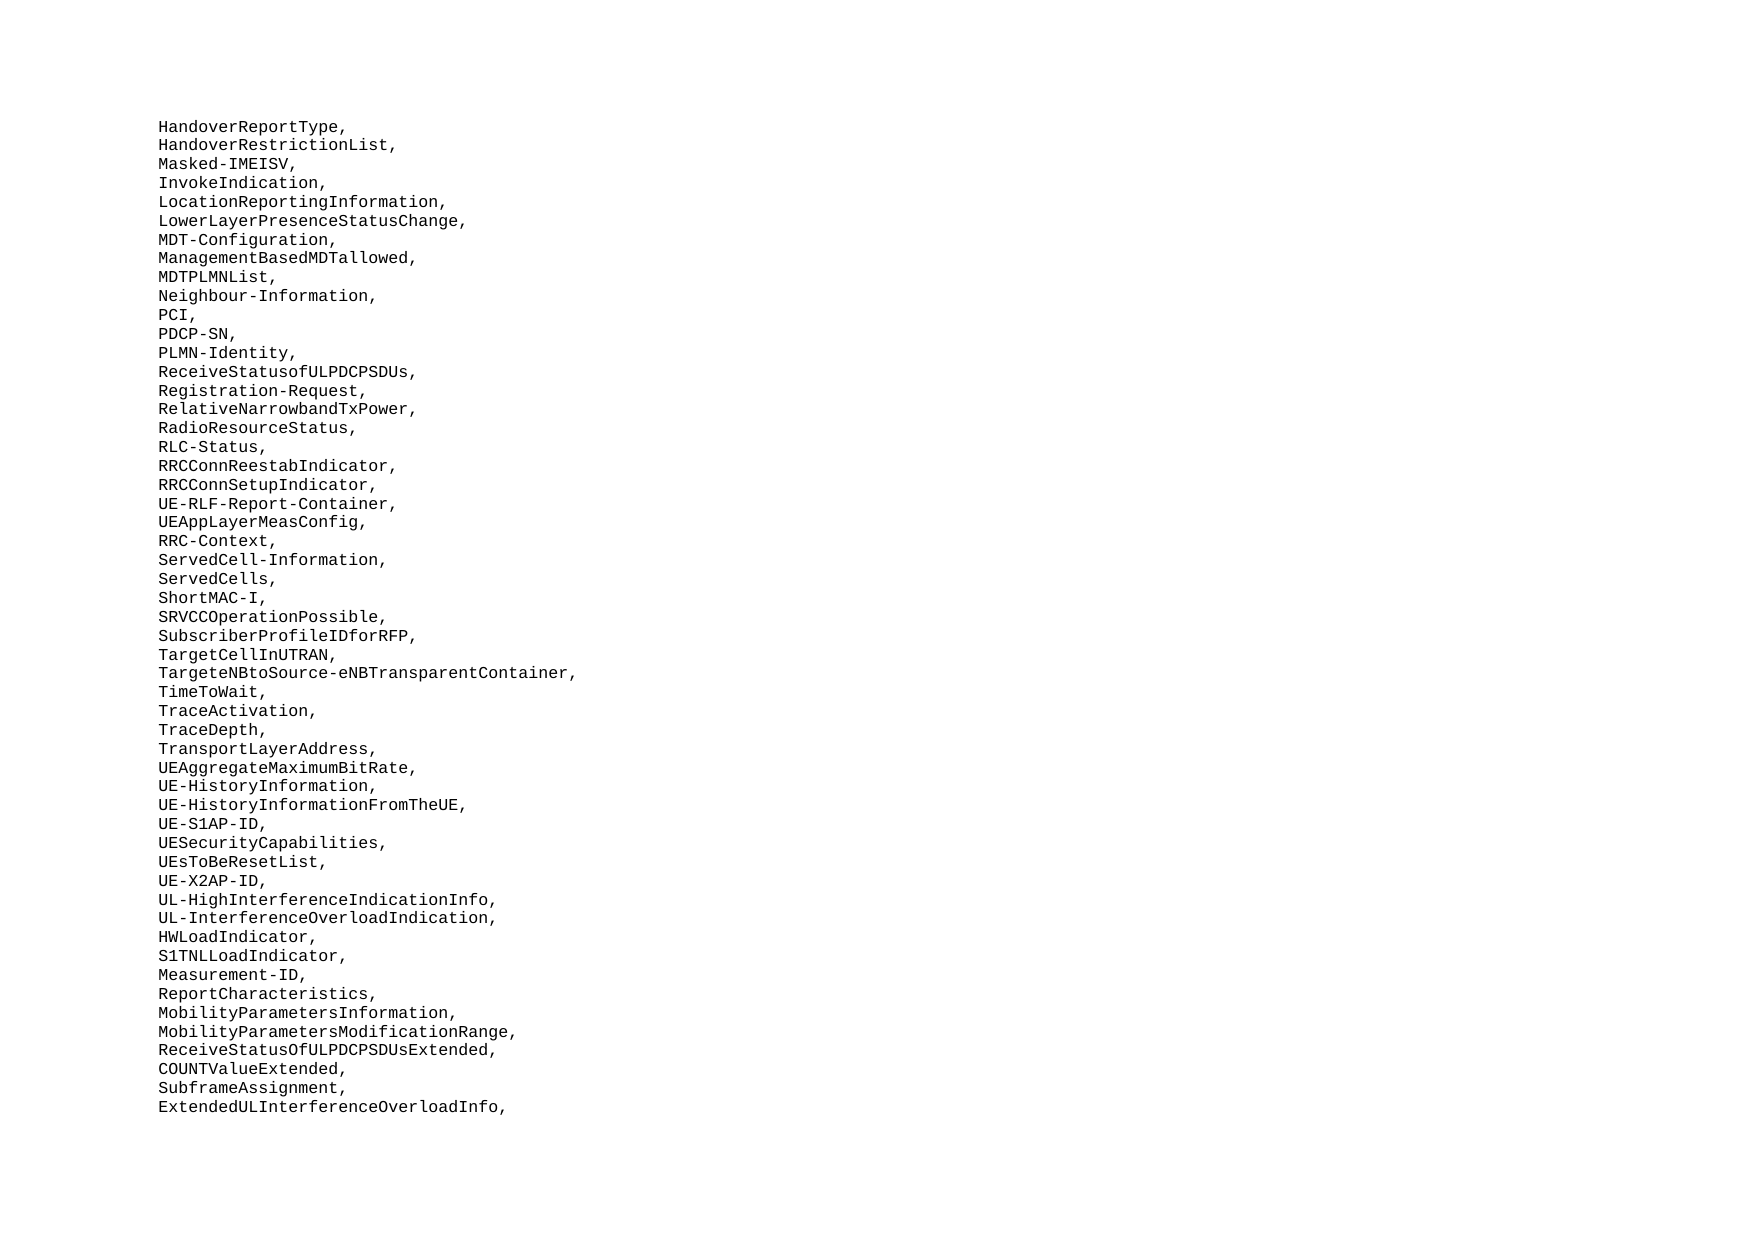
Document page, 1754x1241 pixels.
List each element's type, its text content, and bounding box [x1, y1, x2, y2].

text ReportCharacteristics, [118, 985, 1606, 1004]
text PCI, [118, 307, 1606, 326]
text UL-HighInterferenceIndicationInfo, [118, 891, 1606, 910]
text TargetCellInUTRAN, [118, 646, 1606, 665]
text RLC-Status, [118, 439, 1606, 457]
text MDT-Configuration, [118, 231, 1606, 250]
text TraceActivation, [118, 703, 1606, 721]
text UESecurityCapabilities, [118, 834, 1606, 853]
text S1TNLLoadIndicator, [118, 948, 1606, 967]
text UEAggregateMaximumBitRate, [118, 759, 1606, 778]
text SRVCCOperationPossible, [118, 608, 1606, 627]
text ExtendedULInterferenceOverloadInfo, [118, 1098, 1606, 1117]
text MobilityParametersModificationRange, [118, 1023, 1606, 1042]
text MobilityParametersInformation, [118, 1004, 1606, 1023]
text HWLoadIndicator, [118, 929, 1606, 948]
text ServedCell-Information, [118, 552, 1606, 571]
text HandoverRestrictionList, [118, 137, 1606, 156]
text Neighbour-Information, [118, 288, 1606, 307]
text HandoverReportType, [118, 118, 1606, 137]
text TargeteNBtoSource-eNBTransparentContainer, [118, 665, 1606, 684]
text UE-RLF-Report-Container, [118, 495, 1606, 514]
text PDCP-SN, [118, 326, 1606, 344]
text MDTPLMNList, [118, 269, 1606, 288]
text InvokeIndication, [118, 175, 1606, 193]
text COUNTValueExtended, [118, 1061, 1606, 1080]
text UEsToBeResetList, [118, 853, 1606, 872]
text ShortMAC-I, [118, 589, 1606, 608]
text RRCConnReestabIndicator, [118, 457, 1606, 476]
text UE-HistoryInformation, [118, 778, 1606, 797]
text ManagementBasedMDTallowed, [118, 250, 1606, 269]
text SubscriberProfileIDforRFP, [118, 627, 1606, 646]
text PLMN-Identity, [118, 344, 1606, 363]
text RelativeNarrowbandTxPower, [118, 401, 1606, 420]
text UE-X2AP-ID, [118, 872, 1606, 891]
text TransportLayerAddress, [118, 740, 1606, 759]
text ReceiveStatusofULPDCPSDUs, [118, 363, 1606, 382]
text UEAppLayerMeasConfig, [118, 514, 1606, 533]
text Masked-IMEISV, [118, 156, 1606, 175]
text UL-InterferenceOverloadIndication, [118, 910, 1606, 929]
text TimeToWait, [118, 684, 1606, 703]
text LowerLayerPresenceStatusChange, [118, 212, 1606, 231]
text LocationReportingInformation, [118, 193, 1606, 212]
text Measurement-ID, [118, 967, 1606, 985]
text TraceDepth, [118, 721, 1606, 740]
text ReceiveStatusOfULPDCPSDUsExtended, [118, 1042, 1606, 1061]
text UE-S1AP-ID, [118, 816, 1606, 834]
text RRC-Context, [118, 533, 1606, 552]
text UE-HistoryInformationFromTheUE, [118, 797, 1606, 816]
text RadioResourceStatus, [118, 420, 1606, 439]
text Registration-Request, [118, 382, 1606, 401]
text RRCConnSetupIndicator, [118, 476, 1606, 495]
text SubframeAssignment, [118, 1080, 1606, 1098]
text ServedCells, [118, 571, 1606, 589]
